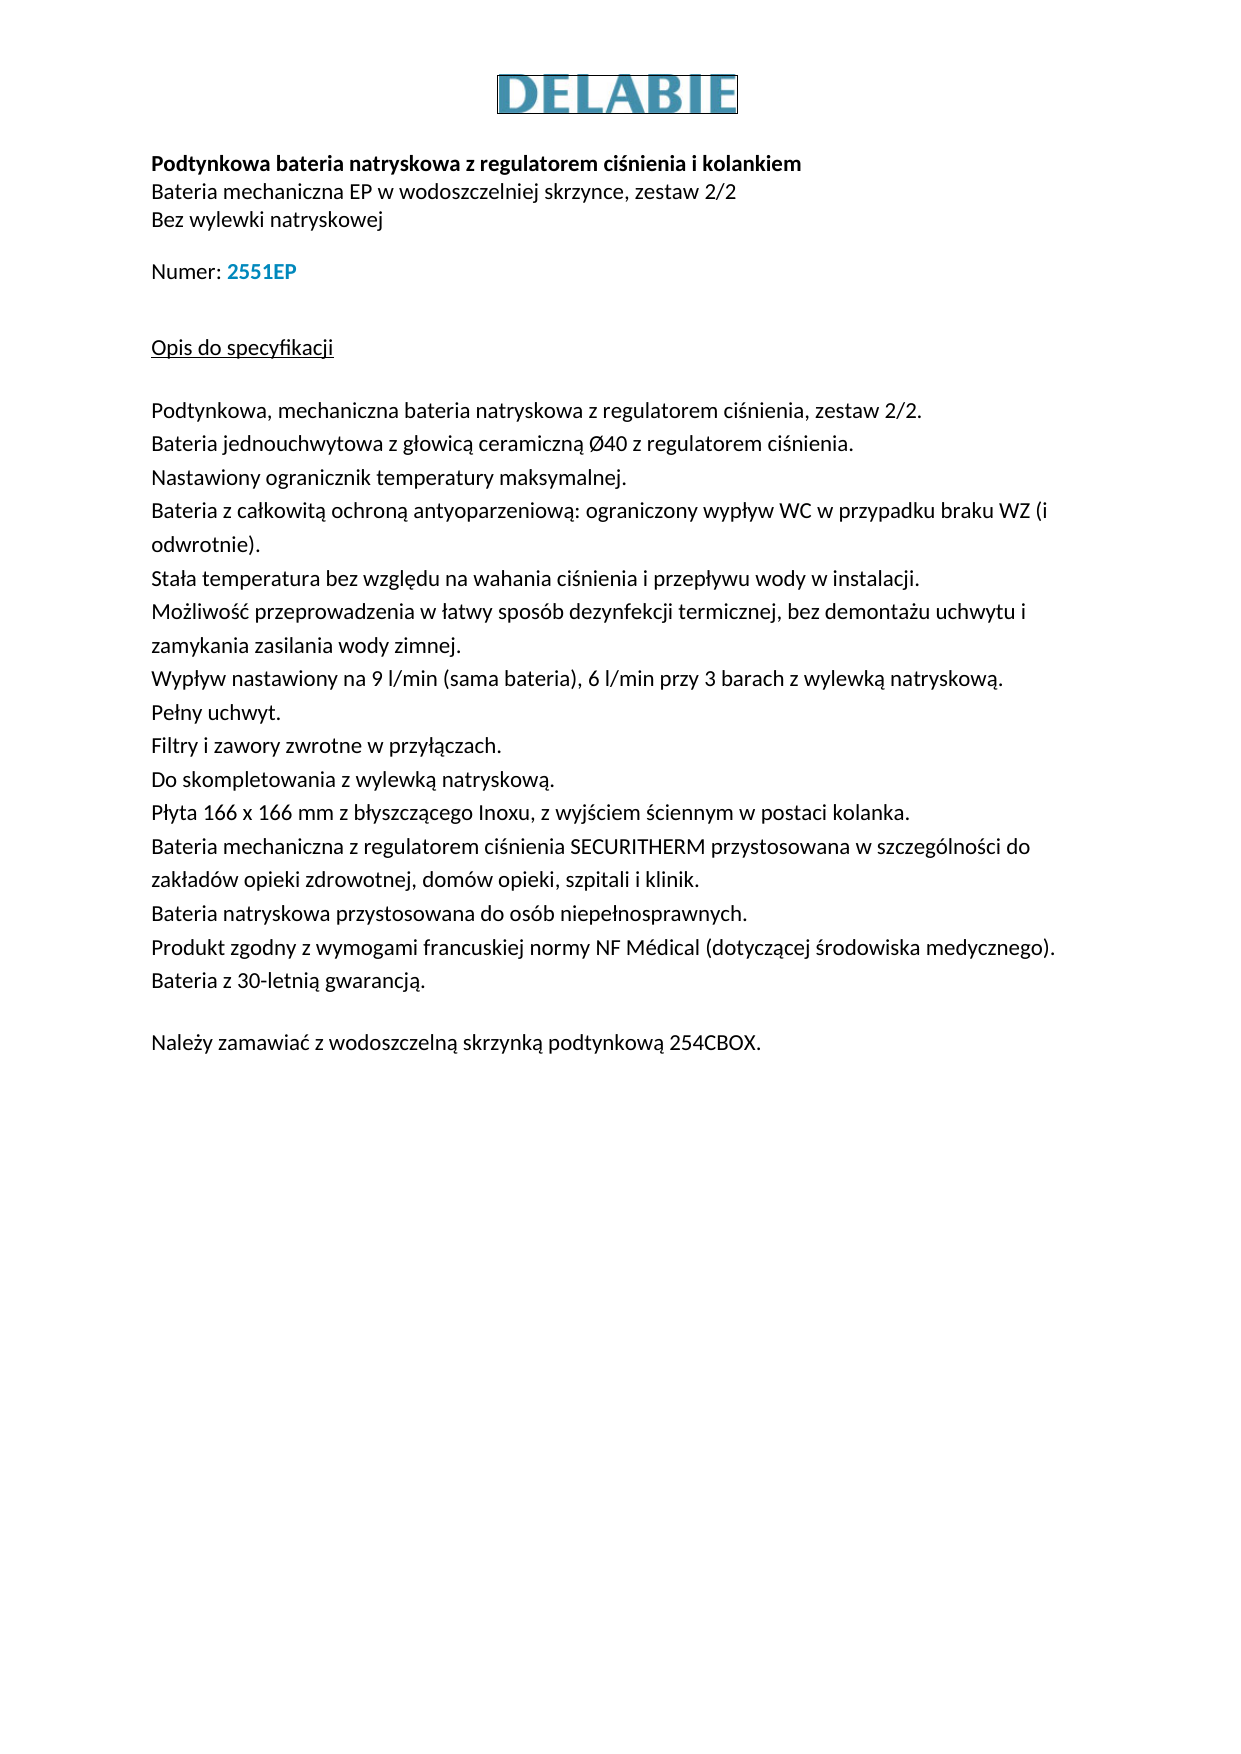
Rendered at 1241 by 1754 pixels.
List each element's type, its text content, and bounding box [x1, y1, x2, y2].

text Numer: 2551EP [151, 257, 1084, 285]
text Nastawiony ogranicznik temperatury maksymalnej. [151, 463, 1084, 491]
text Bateria z całkowitą ochroną antyoparzeniową: ograniczony wypływ WC w przypadku braku WZ (i odwrotnie). [151, 497, 1084, 558]
text Bateria mechaniczna z regulatorem ciśnienia SECURITHERM przystosowana w szczególności do zakładów opieki zdrowotnej, domów opieki, szpitali i klinik. [151, 832, 1084, 894]
text Produkt zgodny z wymogami francuskiej normy NF Médical (dotyczącej środowiska medycznego). [151, 933, 1084, 961]
text Podtynkowa bateria natryskowa z regulatorem ciśnienia i kolankiem [151, 149, 1084, 177]
text Opis do specyfikacji [151, 333, 1084, 361]
text Bateria z 30-letnią gwarancją. [151, 966, 1084, 994]
text Do skompletowania z wylewką natryskową. [151, 765, 1084, 793]
text Pełny uchwyt. [151, 698, 1084, 726]
text Podtynkowa, mechaniczna bateria natryskowa z regulatorem ciśnienia, zestaw 2/2. [151, 396, 1084, 424]
text Należy zamawiać z wodoszczelną skrzynką podtynkową 254CBOX. [151, 1028, 1084, 1057]
text Bateria natryskowa przystosowana do osób niepełnosprawnych. [151, 899, 1084, 927]
text Możliwość przeprowadzenia w łatwy sposób dezynfekcji termicznej, bez demontażu uchwytu i zamykania zasilania wody zimnej. [151, 597, 1084, 659]
text Bez wylewki natryskowej [151, 205, 1084, 233]
text Płyta 166 x 166 mm z błyszczącego Inoxu, z wyjściem ściennym w postaci kolanka. [151, 798, 1084, 827]
text Wypływ nastawiony na 9 l/min (sama bateria), 6 l/min przy 3 barach z wylewką natryskową. [151, 664, 1084, 692]
text Filtry i zawory zwrotne w przyłączach. [151, 731, 1084, 759]
text Bateria mechaniczna EP w wodoszczelniej skrzynce, zestaw 2/2 [151, 177, 1084, 205]
picture [498, 76, 737, 113]
text Stała temperatura bez względu na wahania ciśnienia i przepływu wody w instalacji. [151, 564, 1084, 592]
text Bateria jednouchwytowa z głowicą ceramiczną Ø40 z regulatorem ciśnienia. [151, 429, 1084, 458]
